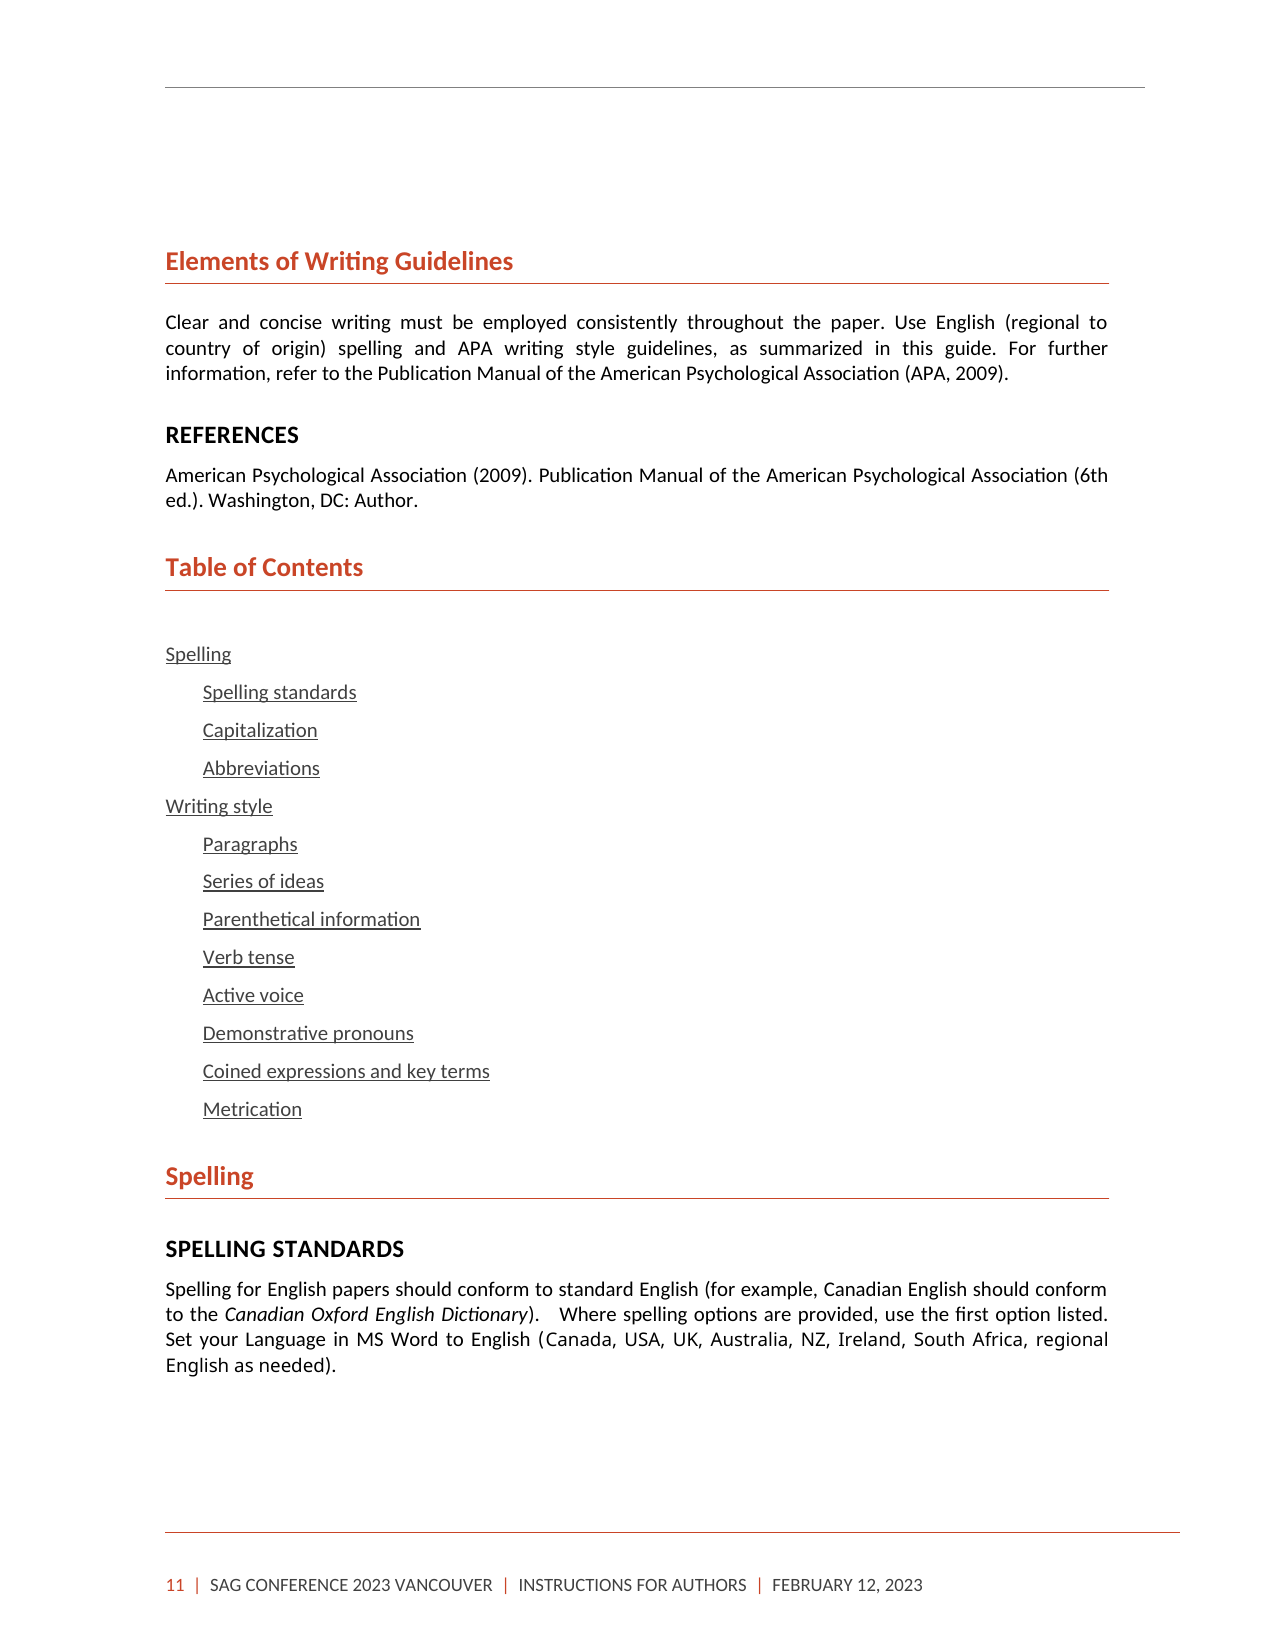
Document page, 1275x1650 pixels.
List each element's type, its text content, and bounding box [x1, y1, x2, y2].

text Series of ideas [165, 869, 1119, 894]
text Parenthetical information [165, 907, 1119, 932]
text Paragraphs [165, 831, 1119, 856]
text Capitalization [165, 717, 1119, 742]
subtitle Spelling Standards [165, 1233, 1119, 1263]
text Metrication [165, 1096, 1119, 1122]
text American Psychological Association (2009). Publication Manual of the American Psychological Association (6th ed.). Washington, DC: Author. [165, 462, 1109, 513]
text Writing style [165, 793, 1119, 818]
text Verb tense [165, 944, 1119, 970]
text Active voice [165, 982, 1119, 1008]
text Demonstrative pronouns [165, 1020, 1119, 1046]
subtitle Table of Contents [165, 551, 1109, 590]
text Spelling for English papers should conform to standard English (for example, Canadian English should conform to the Canadian Oxford English Dictionary). Where spelling options are provided, use the first option listed. Set your Language in MS Word to English (Canada, USA, UK, Australia, NZ, Ireland, South Africa, regional English as needed). [165, 1276, 1109, 1378]
text Spelling standards [165, 679, 1119, 704]
subtitle References [165, 419, 1119, 450]
text Spelling [165, 641, 1119, 667]
text Clear and concise writing must be employed consistently throughout the paper. Use English (regional to country of origin) spelling and APA writing style guidelines, as summarized in this guide. For further information, refer to the Publication Manual of the American Psychological Association (APA, 2009). [165, 309, 1109, 386]
text Coined expressions and key terms [165, 1058, 1119, 1084]
subtitle Elements of Writing Guidelines [165, 244, 1109, 283]
subtitle Spelling [165, 1159, 1109, 1198]
text Abbreviations [165, 755, 1119, 780]
